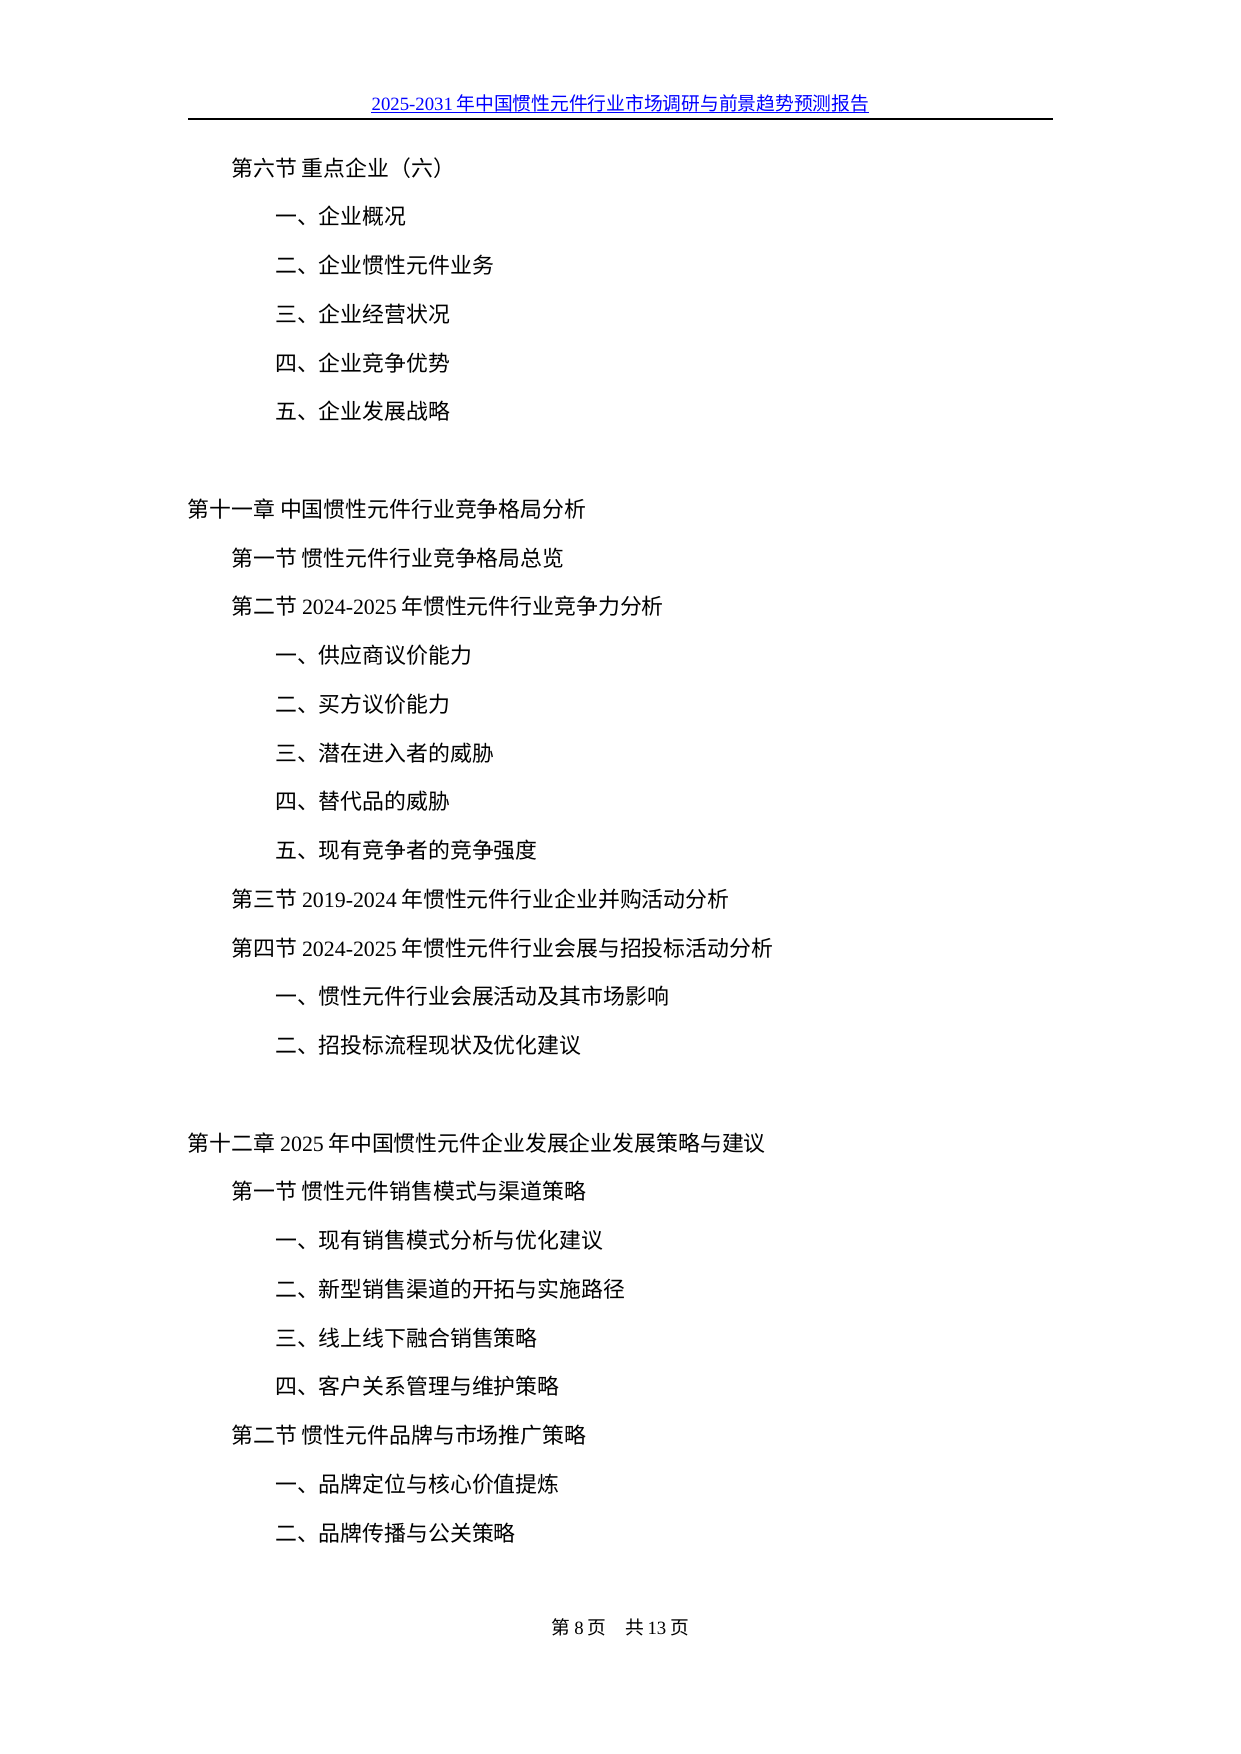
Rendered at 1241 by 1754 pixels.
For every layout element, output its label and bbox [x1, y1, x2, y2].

text [187, 150, 1053, 1548]
